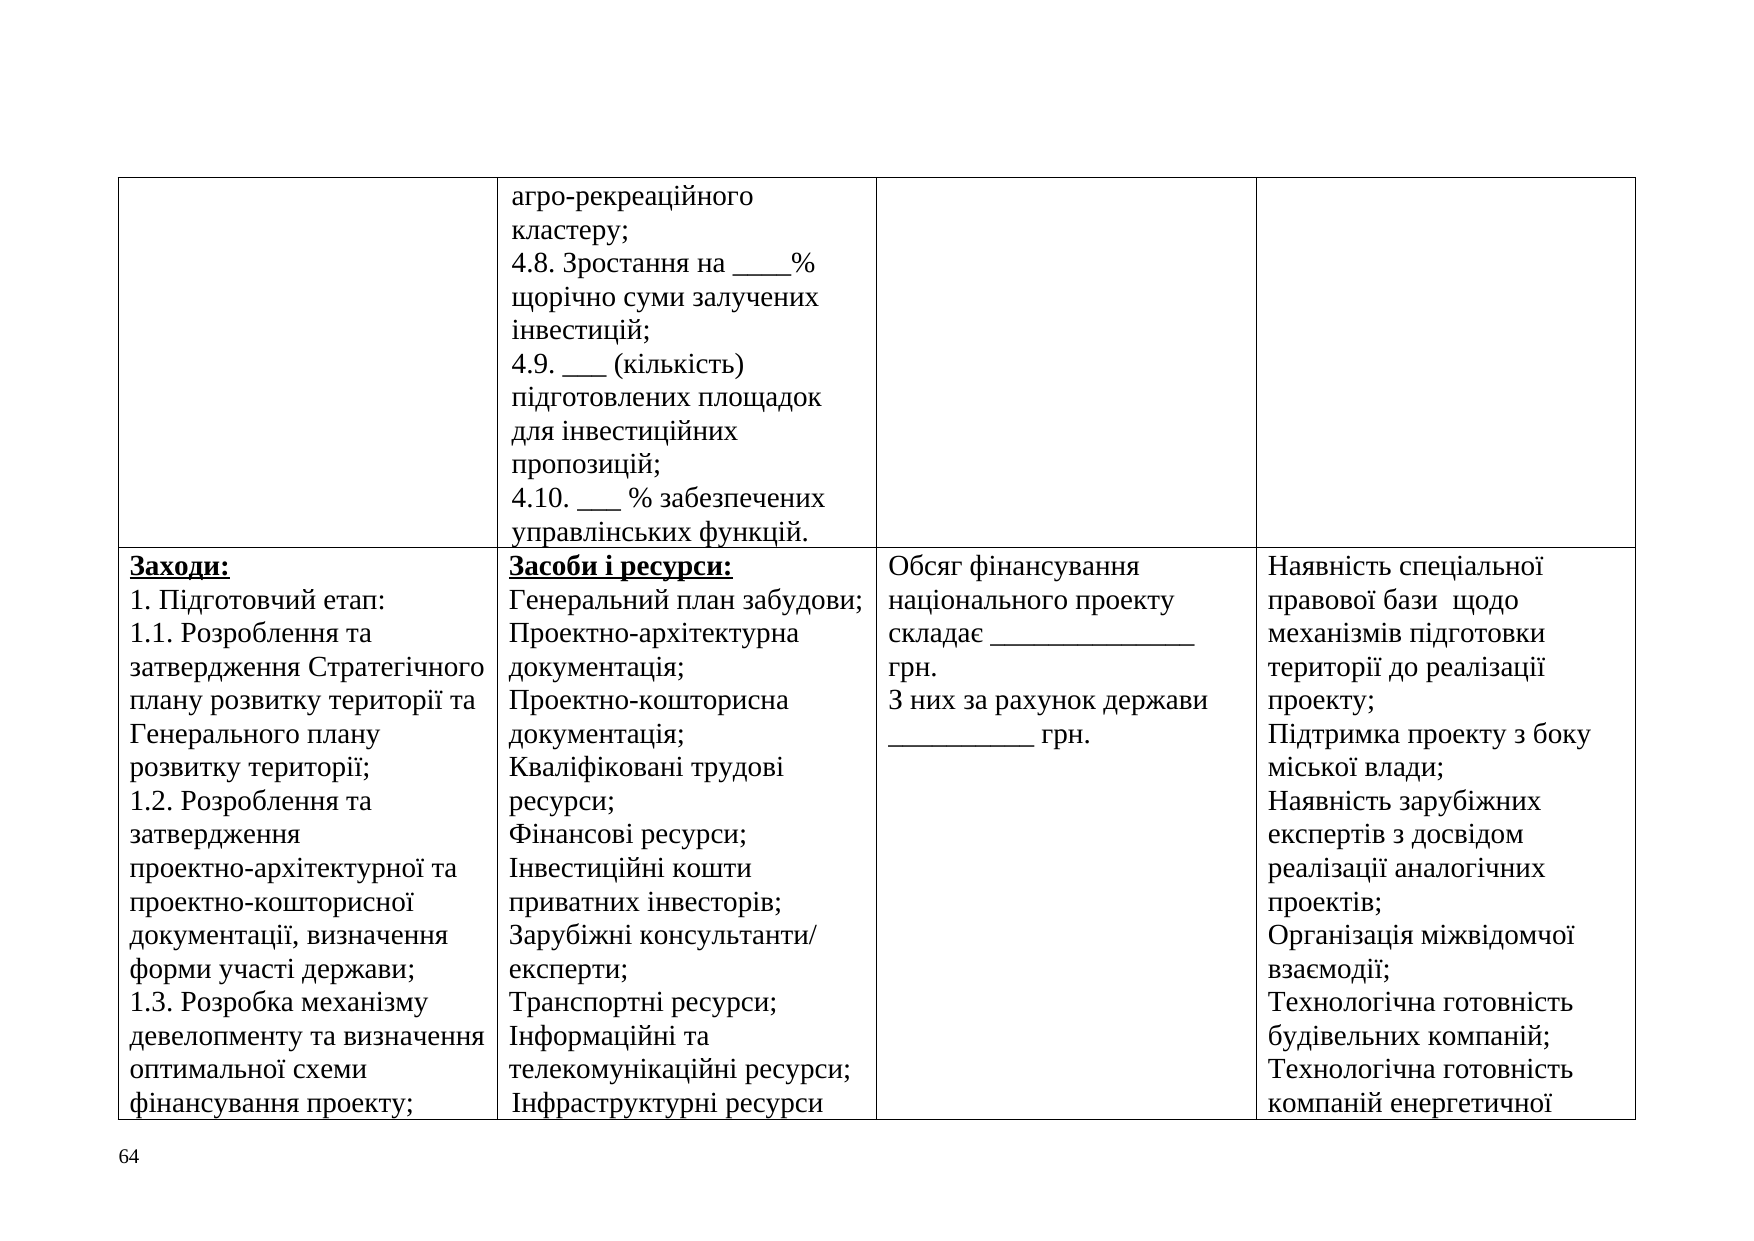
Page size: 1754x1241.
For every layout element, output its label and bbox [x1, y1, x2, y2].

table_cell [119, 548, 497, 1118]
table_cell [877, 548, 1256, 1118]
table_cell [1257, 178, 1635, 547]
table_cell [498, 178, 876, 547]
table_cell [119, 178, 497, 547]
table_cell [498, 548, 876, 1118]
table_cell [877, 178, 1256, 547]
table_cell [1257, 548, 1635, 1118]
